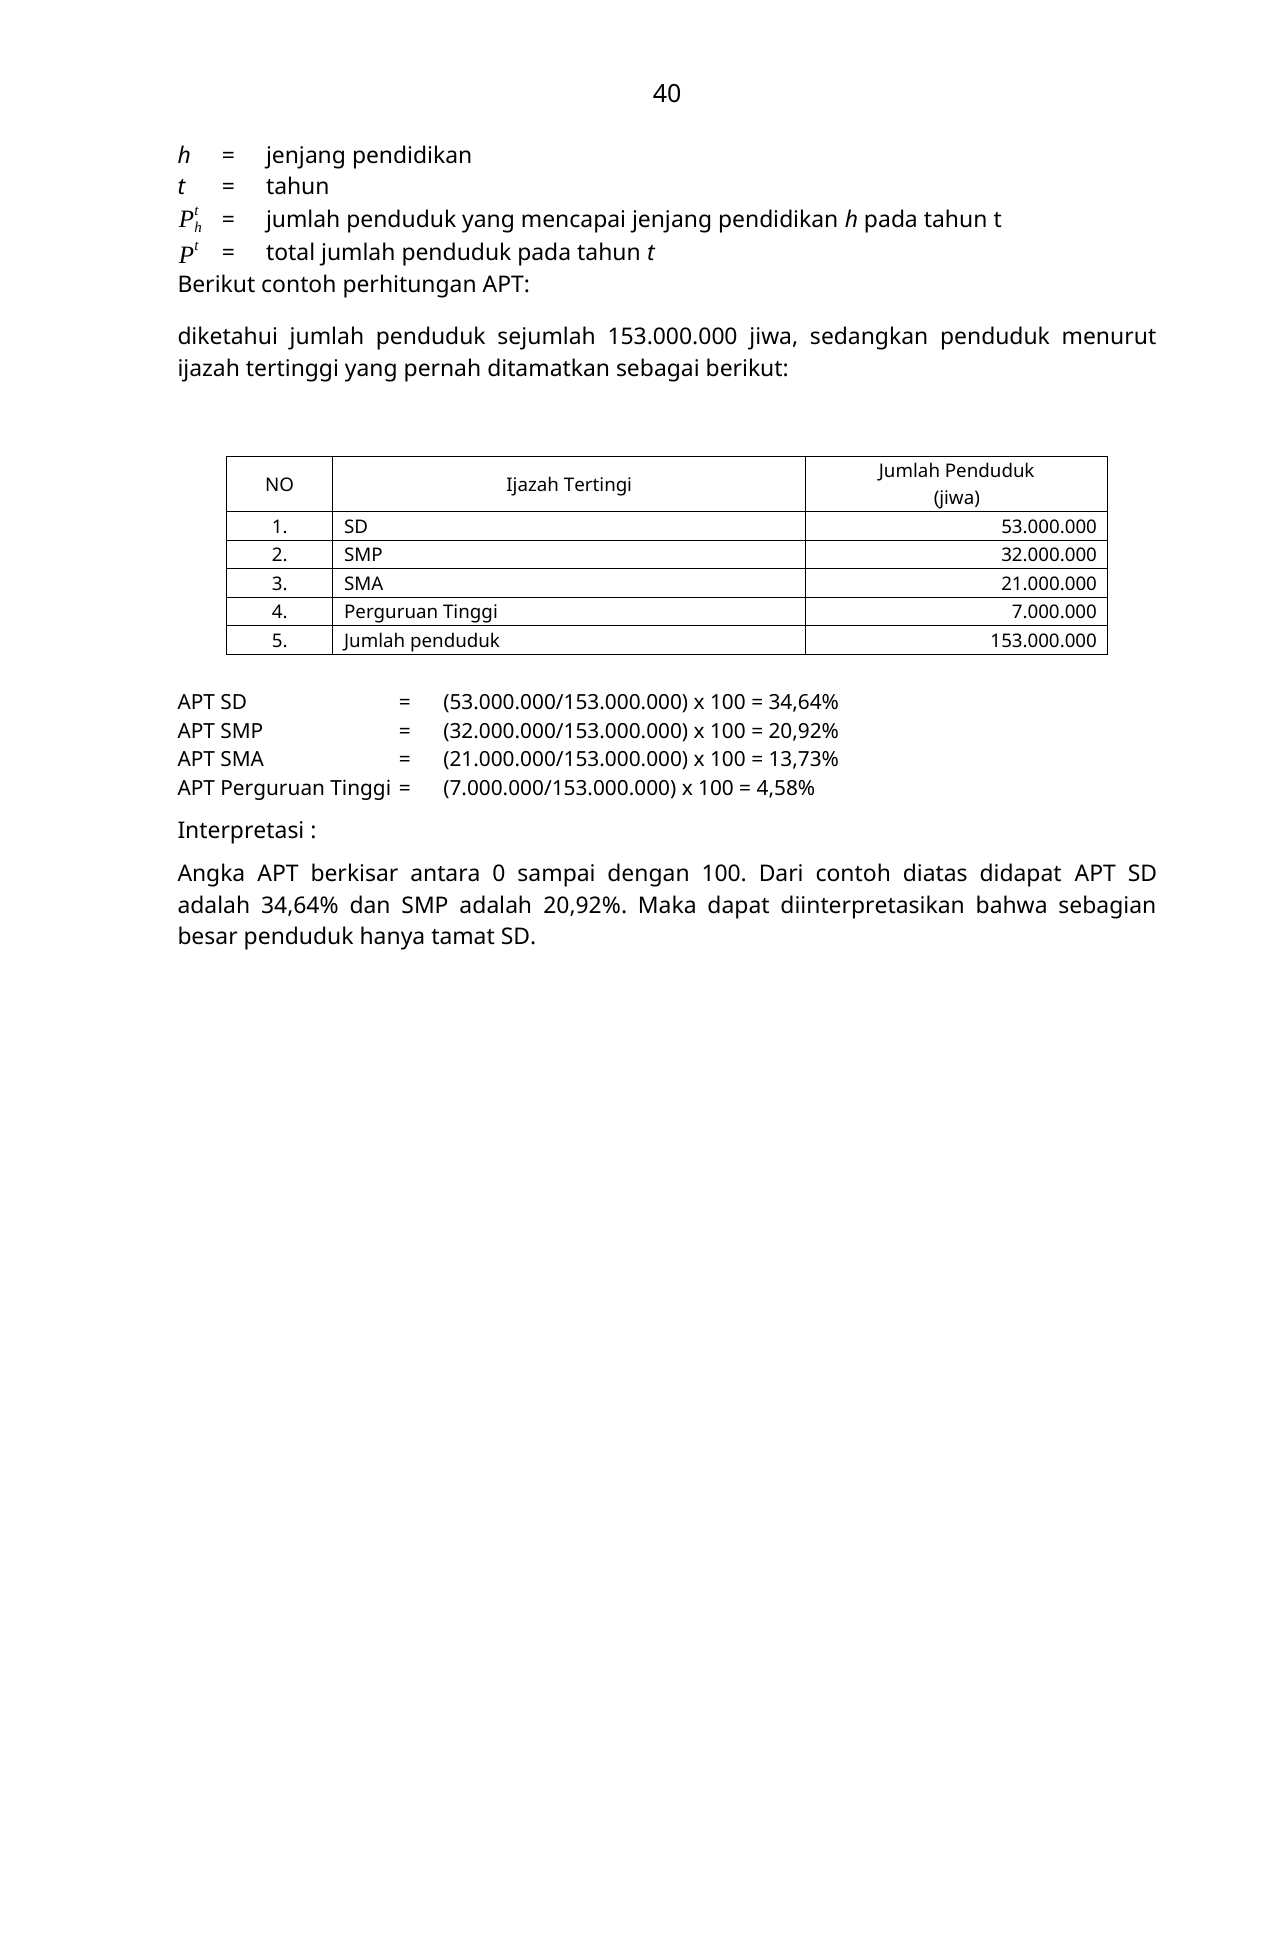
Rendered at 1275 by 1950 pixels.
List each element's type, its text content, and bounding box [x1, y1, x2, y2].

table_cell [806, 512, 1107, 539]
text APT Perguruan Tinggi = (7.000.000/153.000.000) x 100 = 4,58% [177, 773, 1157, 801]
list diketahui jumlah penduduk sejumlah 153.000.000 jiwa, sedangkan penduduk menurut ijazah tertinggi yang pernah ditamatkan sebagai berikut: [177, 320, 1157, 383]
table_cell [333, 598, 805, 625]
text APT SD = (53.000.000/153.000.000) x 100 = 34,64% [177, 687, 1157, 716]
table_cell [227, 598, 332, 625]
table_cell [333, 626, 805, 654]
list = total jumlah penduduk pada tahun t [177, 236, 1157, 268]
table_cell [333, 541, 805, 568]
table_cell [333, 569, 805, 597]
text APT SMP = (32.000.000/153.000.000) x 100 = 20,92% [177, 716, 1157, 744]
list t = tahun [177, 170, 1157, 201]
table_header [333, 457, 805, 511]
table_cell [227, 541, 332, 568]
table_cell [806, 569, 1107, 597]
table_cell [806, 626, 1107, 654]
list Berikut contoh perhitungan APT: [177, 268, 1157, 299]
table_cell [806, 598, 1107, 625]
list Interpretasi : [177, 813, 1157, 845]
list h = jenjang pendidikan [177, 139, 1157, 170]
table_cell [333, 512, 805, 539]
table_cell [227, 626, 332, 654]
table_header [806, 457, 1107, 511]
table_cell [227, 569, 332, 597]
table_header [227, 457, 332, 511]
list = jumlah penduduk yang mencapai jenjang pendidikan h pada tahun t [177, 201, 1157, 236]
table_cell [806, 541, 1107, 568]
list Angka APT berkisar antara 0 sampai dengan 100. Dari contoh diatas didapat APT SD adalah 34,64% dan SMP adalah 20,92%. Maka dapat diinterpretasikan bahwa sebagian besar penduduk hanya tamat SD. [177, 857, 1157, 951]
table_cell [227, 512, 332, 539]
text APT SMA = (21.000.000/153.000.000) x 100 = 13,73% [177, 744, 1157, 773]
